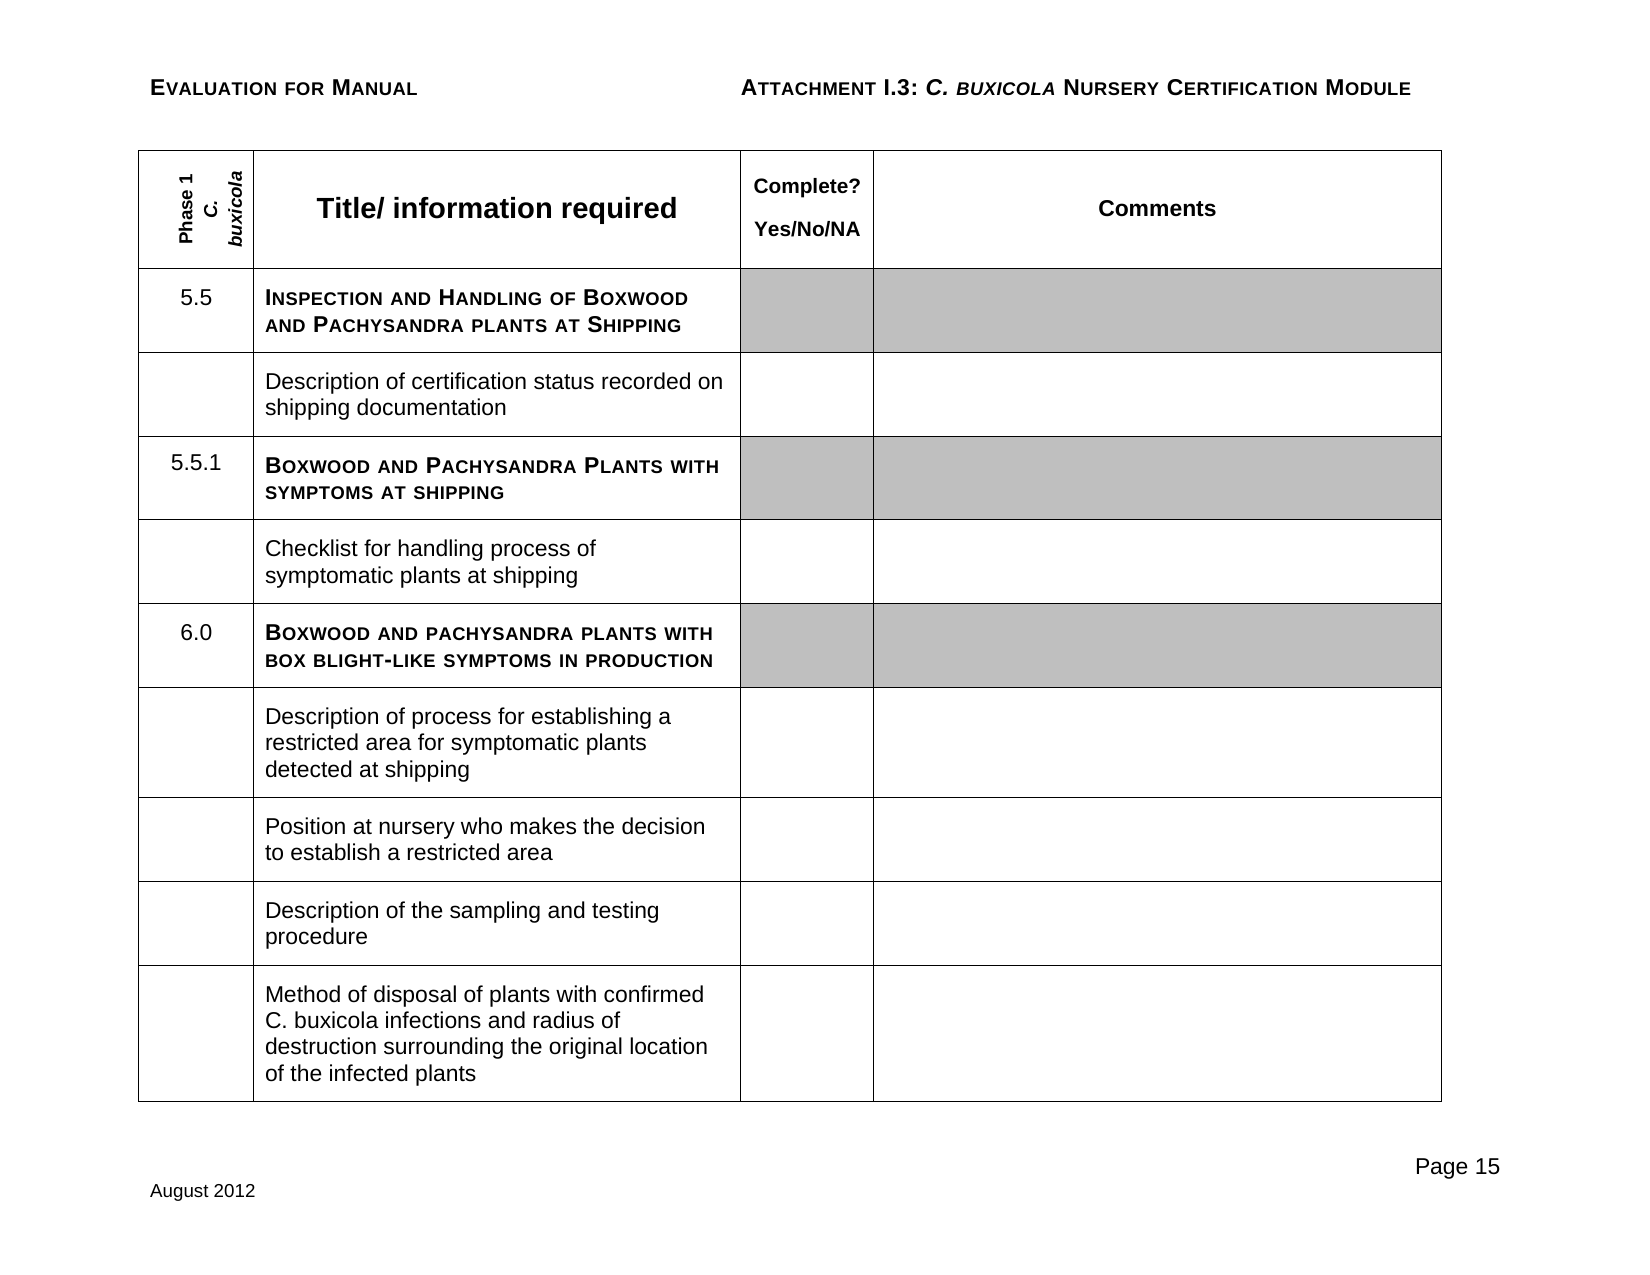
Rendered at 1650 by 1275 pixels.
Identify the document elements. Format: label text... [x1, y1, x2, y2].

table_cell [874, 882, 1441, 964]
table_cell [741, 520, 873, 603]
table_cell Method of disposal of plants with confirmed C. buxicola infections and radius of destruction surrounding the original location of the infected plants [254, 966, 740, 1101]
table_cell [139, 966, 253, 1101]
table_cell [874, 798, 1441, 881]
table_header Complete? Yes/No/NA [741, 151, 873, 268]
table_header Comments [874, 151, 1441, 268]
table_cell [874, 353, 1441, 436]
table_cell Boxwood and pachysandra plants with box blight-like symptoms in production [254, 604, 740, 687]
table_cell [741, 688, 873, 797]
table_cell 6.0 [139, 604, 253, 687]
table_cell Inspection and Handling of Boxwood and Pachysandra plants at Shipping [254, 269, 740, 352]
table_cell [139, 688, 253, 797]
table_cell Boxwood and Pachysandra Plants with symptoms at shipping [254, 437, 740, 519]
table_cell Checklist for handling process of symptomatic plants at shipping [254, 520, 740, 603]
table_cell [874, 688, 1441, 797]
table_cell Description of the sampling and testing procedure [254, 882, 740, 964]
table_cell [741, 353, 873, 436]
table_header Title/ information required [254, 151, 740, 268]
table_cell [139, 798, 253, 881]
table_cell [741, 437, 873, 519]
table_cell [139, 520, 253, 603]
table_cell [874, 269, 1441, 352]
table_cell Description of process for establishing a restricted area for symptomatic plants detected at shipping [254, 688, 740, 797]
table_cell [874, 437, 1441, 519]
table_cell [741, 798, 873, 881]
table_cell 5.5.1 [139, 437, 253, 519]
table_cell Description of certification status recorded on shipping documentation [254, 353, 740, 436]
table_cell 5.5 [139, 269, 253, 352]
table_cell [741, 269, 873, 352]
table_cell [741, 882, 873, 964]
table_cell [741, 966, 873, 1101]
table_cell [874, 966, 1441, 1101]
table_cell [139, 353, 253, 436]
table_cell [874, 520, 1441, 603]
table_cell Position at nursery who makes the decision to establish a restricted area [254, 798, 740, 881]
table_header Phase 1 C. buxicola Standard Section [139, 151, 253, 268]
table_cell [874, 604, 1441, 687]
table_cell [741, 604, 873, 687]
table_cell [139, 882, 253, 964]
